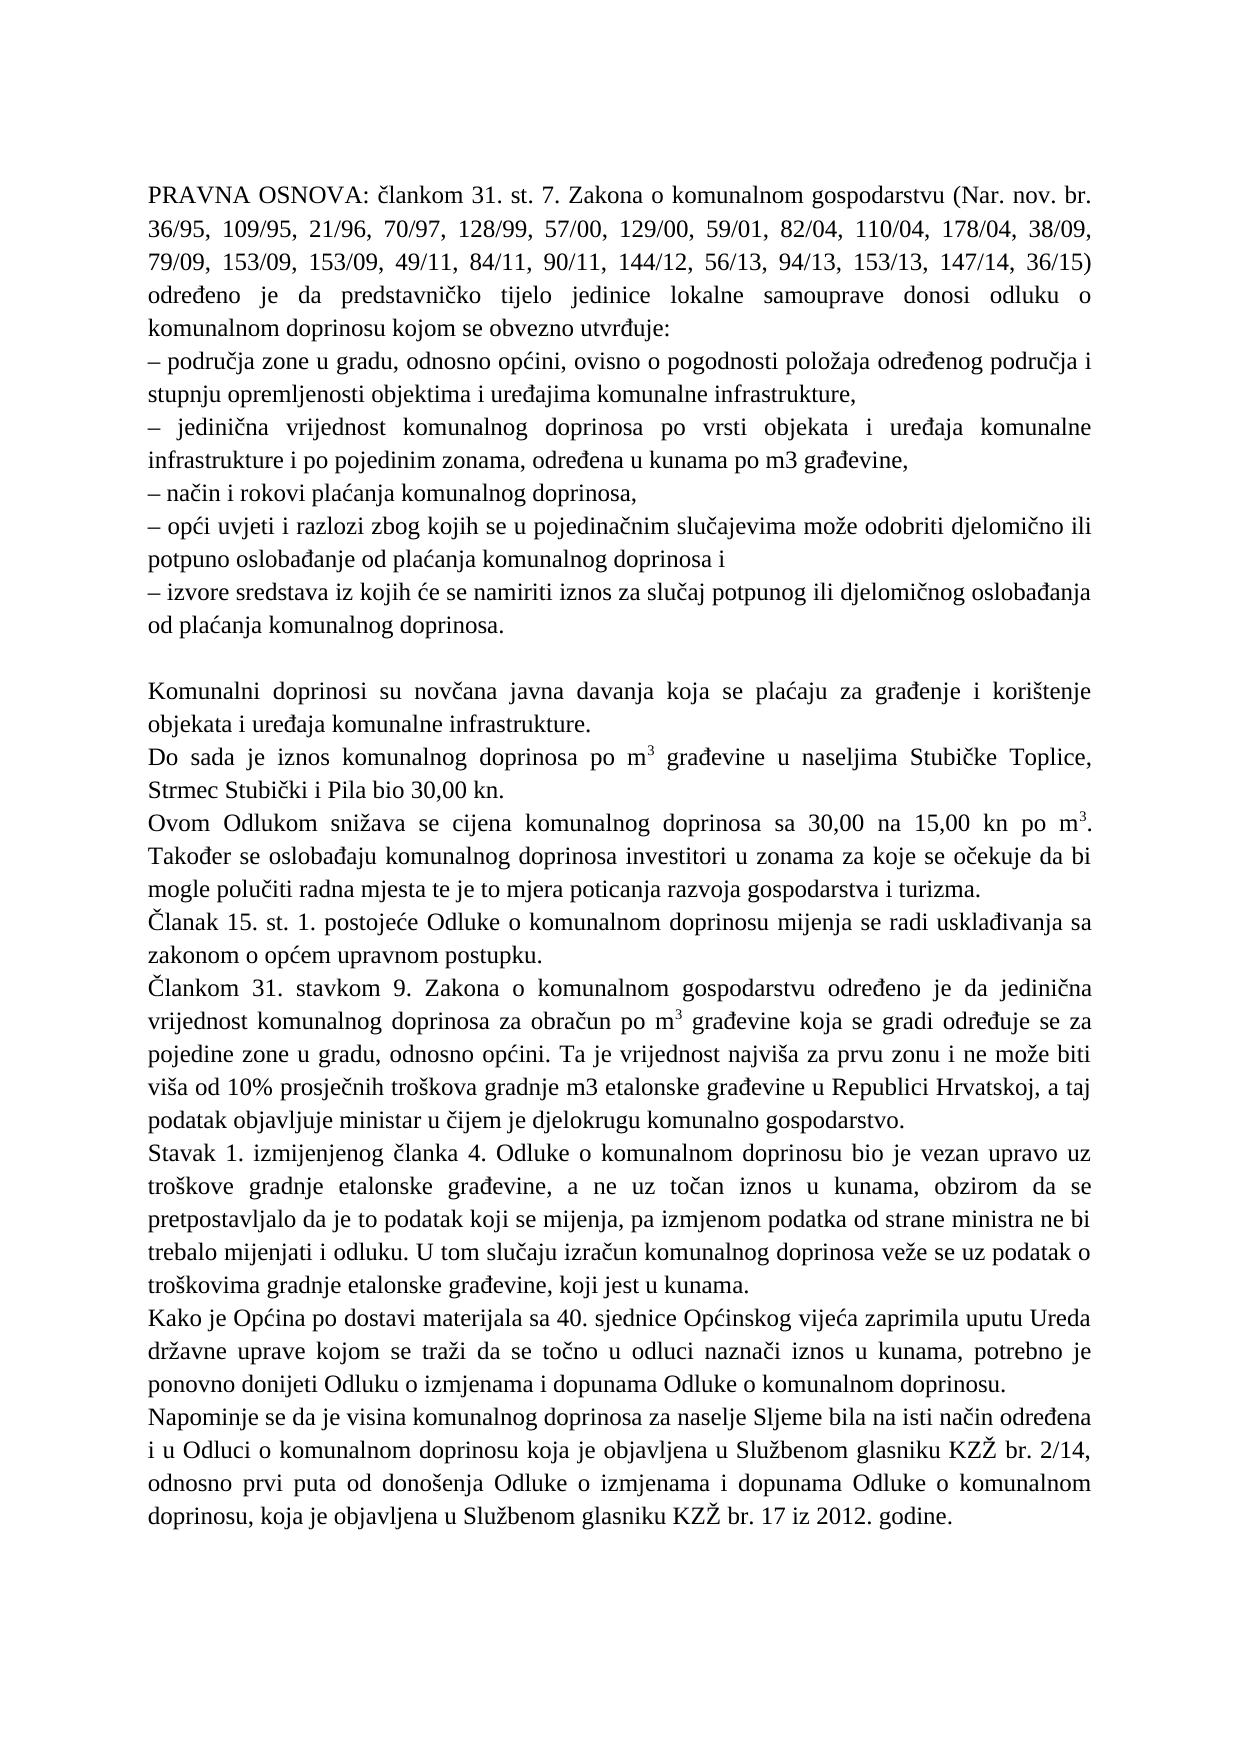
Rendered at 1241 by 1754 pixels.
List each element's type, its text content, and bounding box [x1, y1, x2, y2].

text – jedinična vrijednost komunalnog doprinosa po vrsti objekata i uređaja komunalne infrastrukture i po pojedinim zonama, određena u kunama po m3 građevine, [148, 412, 1093, 473]
text Ovom Odlukom snižava se cijena komunalnog doprinosa sa 30,00 na 15,00 kn po m3. Također se oslobađaju komunalnog doprinosa investitori u zonama za koje se očekuje da bi mogle polučiti radna mjesta te je to mjera poticanja razvoja gospodarstva i turizma. [148, 808, 1093, 903]
text Napominje se da je visina komunalnog doprinosa za naselje Sljeme bila na isti način određena i u Odluci o komunalnom doprinosu koja je objavljena u Službenom glasniku KZŽ br. 2/14, odnosno prvi puta od donošenja Odluke o izmjenama i dopunama Odluke o komunalnom doprinosu, koja je objavljena u Službenom glasniku KZŽ br. 17 iz 2012. godine. [148, 1402, 1093, 1530]
text Članak 15. st. 1. postojeće Odluke o komunalnom doprinosu mijenja se radi usklađivanja sa zakonom o općem upravnom postupku. [148, 907, 1093, 969]
text Do sada je iznos komunalnog doprinosa po m3 građevine u naseljima Stubičke Toplice, Strmec Stubički i Pila bio 30,00 kn. [148, 742, 1093, 804]
text PRAVNA OSNOVA: člankom 31. st. 7. Zakona o komunalnom gospodarstvu (Nar. nov. br. 36/95, 109/95, 21/96, 70/97, 128/99, 57/00, 129/00, 59/01, 82/04, 110/04, 178/04, 38/09, 79/09, 153/09, 153/09, 49/11, 84/11, 90/11, 144/12, 56/13, 94/13, 153/13, 147/14, 36/15) određeno je da predstavničko tijelo jedinice lokalne samouprave donosi odluku o komunalnom doprinosu kojom se obvezno utvrđuje: [148, 181, 1093, 341]
text Komunalni doprinosi su novčana javna davanja koja se plaćaju za građenje i korištenje objekata i uređaja komunalne infrastrukture. [148, 676, 1093, 738]
text – područja zone u gradu, odnosno općini, ovisno o pogodnosti položaja određenog područja i stupnju opremljenosti objektima i uređajima komunalne infrastrukture, [148, 346, 1093, 407]
text Kako je Općina po dostavi materijala sa 40. sjednice Općinskog vijeća zaprimila uputu Ureda državne uprave kojom se traži da se točno u odluci naznači iznos u kunama, potrebno je ponovno donijeti Odluku o izmjenama i dopunama Odluke o komunalnom doprinosu. [148, 1303, 1093, 1398]
text Člankom 31. stavkom 9. Zakona o komunalnom gospodarstvu određeno je da jedinična vrijednost komunalnog doprinosa za obračun po m3 građevine koja se gradi određuje se za pojedine zone u gradu, odnosno općini. Ta je vrijednost najviša za prvu zonu i ne može biti viša od 10% prosječnih troškova gradnje m3 etalonske građevine u Republici Hrvatskoj, a taj podatak objavljuje ministar u čijem je djelokrugu komunalno gospodarstvo. [148, 973, 1093, 1134]
text – način i rokovi plaćanja komunalnog doprinosa, [148, 478, 1093, 507]
text – opći uvjeti i razlozi zbog kojih se u pojedinačnim slučajevima može odobriti djelomično ili potpuno oslobađanje od plaćanja komunalnog doprinosa i [148, 511, 1093, 573]
text – izvore sredstava iz kojih će se namiriti iznos za slučaj potpunog ili djelomičnog oslobađanja od plaćanja komunalnog doprinosa. [148, 577, 1093, 639]
text Stavak 1. izmijenjenog članka 4. Odluke o komunalnom doprinosu bio je vezan upravo uz troškove gradnje etalonske građevine, a ne uz točan iznos u kunama, obzirom da se pretpostavljalo da je to podatak koji se mijenja, pa izmjenom podatka od strane ministra ne bi trebalo mijenjati i odluku. U tom slučaju izračun komunalnog doprinosa veže se uz podatak o troškovima gradnje etalonske građevine, koji jest u kunama. [148, 1138, 1093, 1299]
